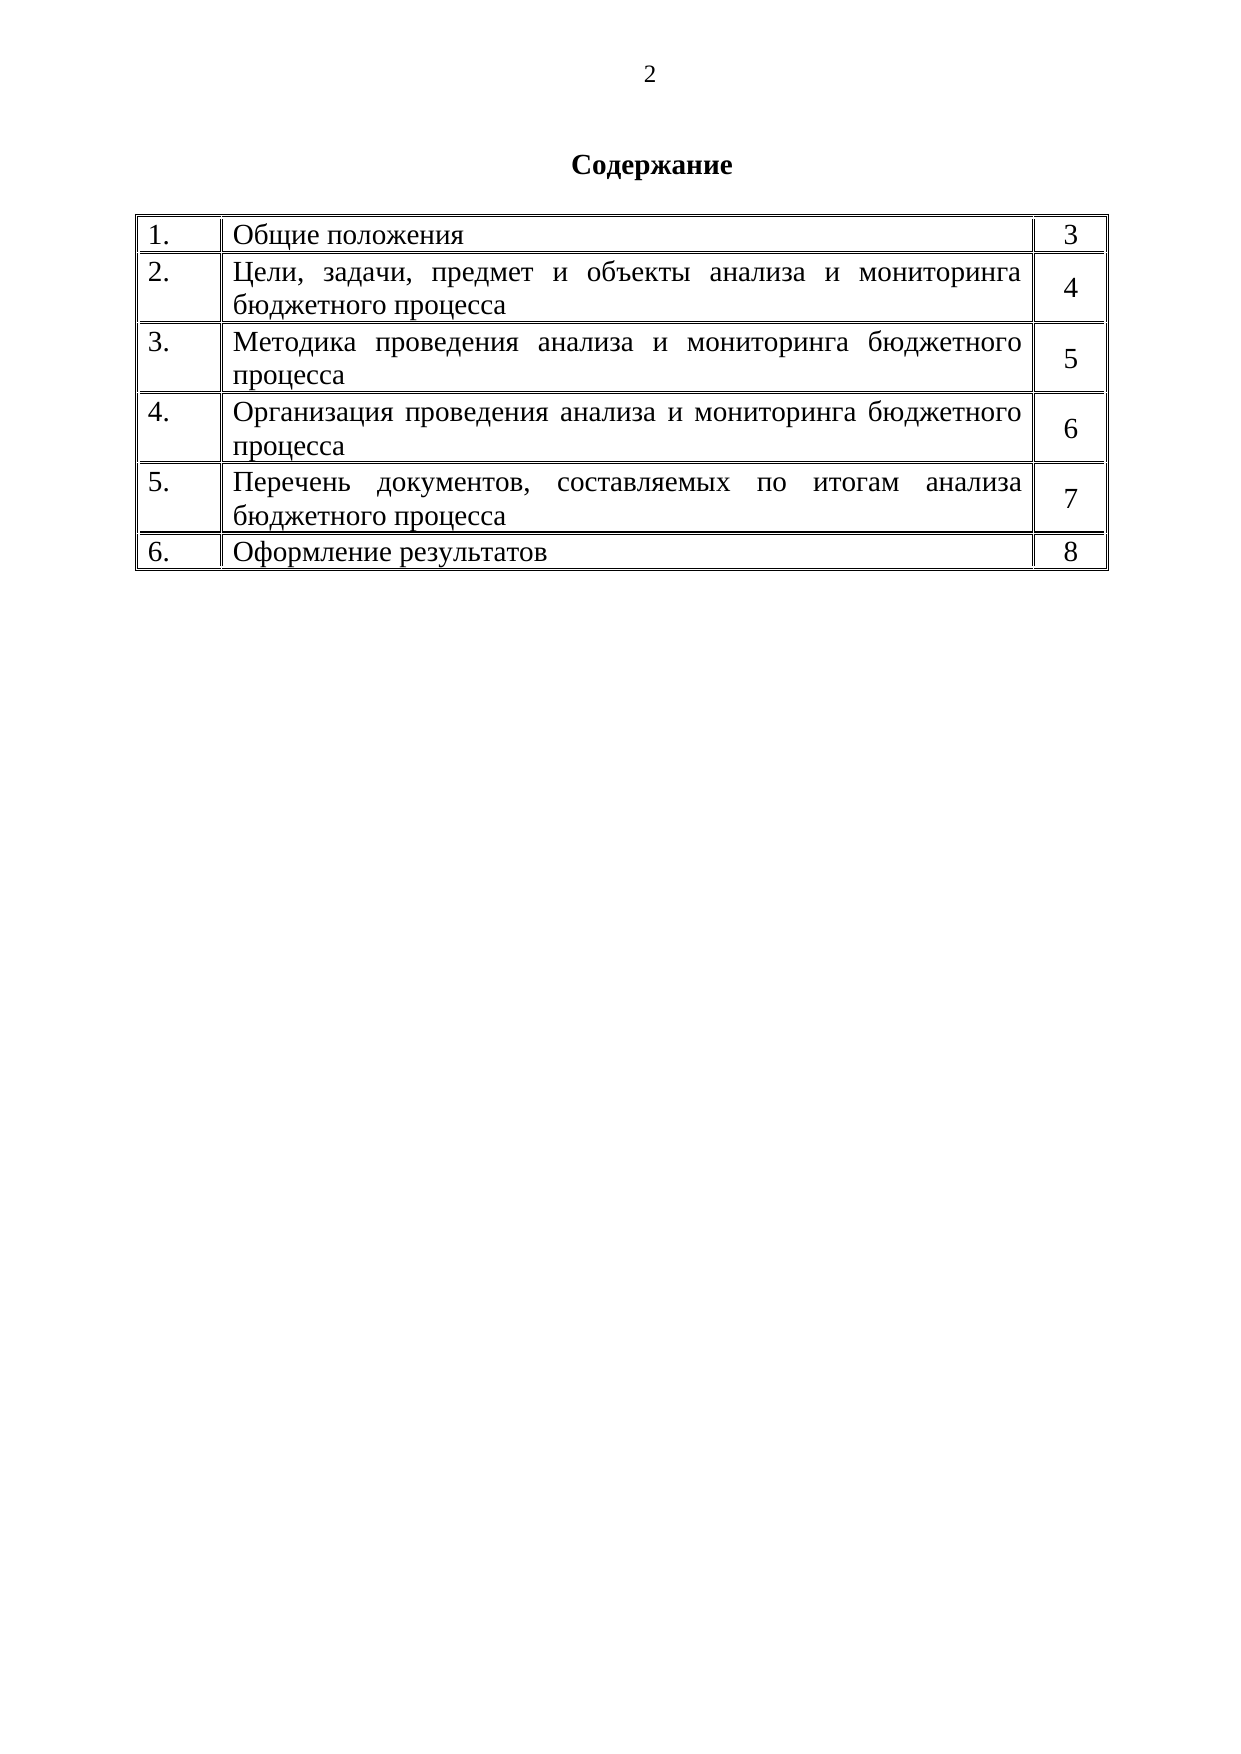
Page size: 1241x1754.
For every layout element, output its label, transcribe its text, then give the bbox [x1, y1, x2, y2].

table_cell Цели, задачи, предмет и объекты анализа и мониторинга бюджетного процесса [223, 254, 1032, 321]
table_cell Организация проведения анализа и мониторинга бюджетного процесса [223, 394, 1032, 461]
table_cell 3. [138, 321, 220, 391]
table_cell 7 [1034, 461, 1107, 531]
table_cell 5. [136, 461, 221, 531]
table_cell Перечень документов, составляемых по итогам анализа бюджетного процесса [223, 464, 1032, 531]
table_cell 6. [138, 531, 221, 568]
table_cell 8 [1034, 531, 1106, 568]
table_cell 4 [1035, 251, 1106, 321]
text Содержание [571, 147, 1152, 180]
table_cell 6 [1034, 391, 1107, 461]
table_cell Методика проведения анализа и мониторинга бюджетного процесса [223, 324, 1032, 391]
table_header Общие положения [221, 217, 1033, 251]
table_header 3 [1034, 217, 1106, 251]
table_cell 4. [136, 391, 221, 461]
table_header 1. [138, 217, 221, 251]
table_cell 2. [138, 251, 220, 321]
table_cell 5 [1035, 321, 1106, 391]
table_cell Оформление результатов [221, 535, 1033, 568]
